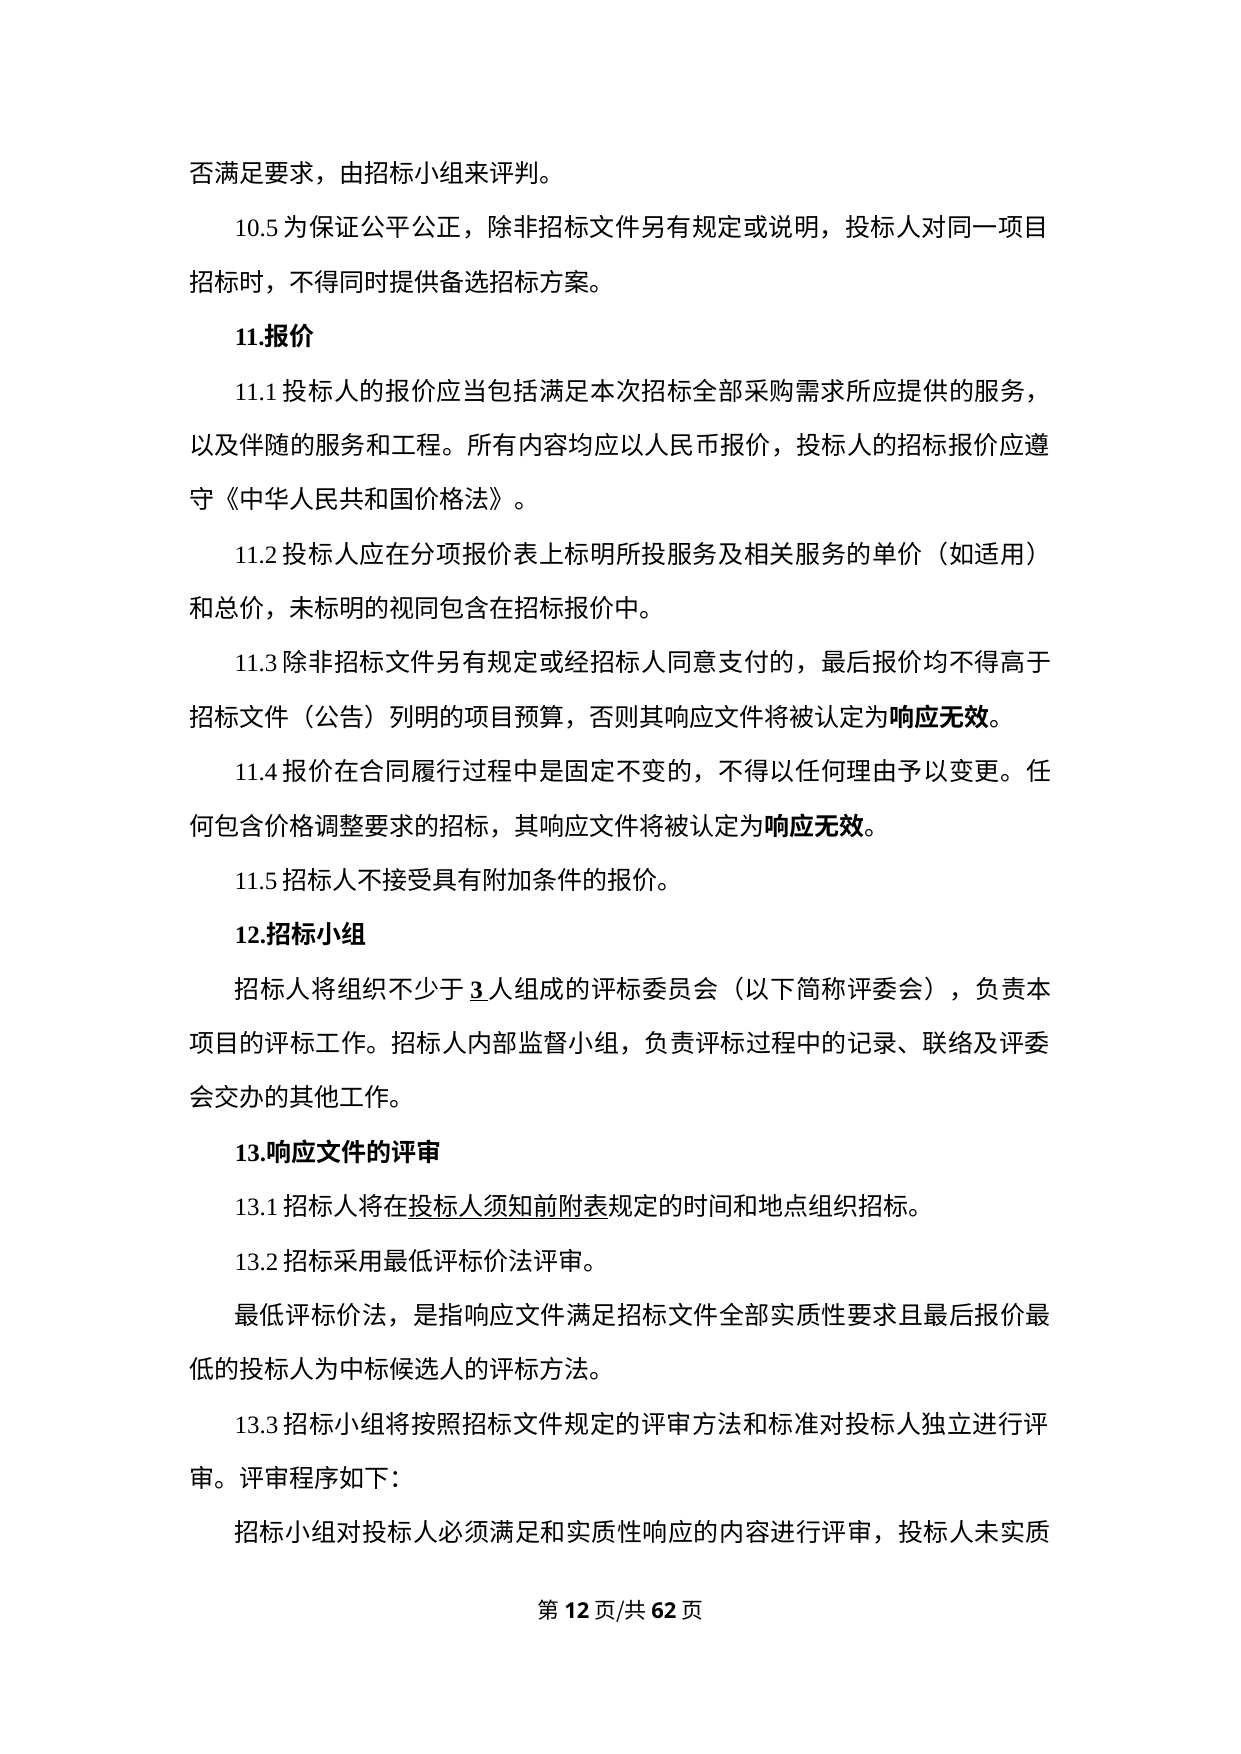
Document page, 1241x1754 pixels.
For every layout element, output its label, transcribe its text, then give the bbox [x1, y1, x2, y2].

text 13.3招标小组将按照招标文件规定的评审方法和标准对投标人独立进行评审。评审程序如下： [189, 1404, 1051, 1495]
text 11.1投标人的报价应当包括满足本次招标全部采购需求所应提供的服务，以及伴随的服务和工程。所有内容均应以人民币报价，投标人的招标报价应遵守《中华人民共和国价格法》。 [189, 371, 1051, 516]
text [189, 153, 1051, 190]
text 11.5招标人不接受具有附加条件的报价。 [189, 860, 1051, 897]
text 13.响应文件的评审 [189, 1132, 1051, 1168]
text 12.招标小组 [189, 915, 1051, 951]
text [189, 1513, 1051, 1549]
text 11.3除非招标文件另有规定或经招标人同意支付的，最后报价均不得高于招标文件（公告）列明的项目预算，否则其响应文件将被认定为响应无效。 [189, 643, 1051, 733]
text 13.1招标人将在投标人须知前附表规定的时间和地点组织招标。 [189, 1187, 1051, 1223]
text 11.4报价在合同履行过程中是固定不变的，不得以任何理由予以变更。任何包含价格调整要求的招标，其响应文件将被认定为响应无效。 [189, 752, 1051, 842]
text 11.2投标人应在分项报价表上标明所投服务及相关服务的单价（如适用）和总价，未标明的视同包含在招标报价中。 [189, 534, 1051, 625]
text 最低评标价法，是指响应文件满足招标文件全部实质性要求且最后报价最低的投标人为中标候选人的评标方法。 [189, 1295, 1051, 1386]
text 招标人将组织不少于3人组成的评标委员会（以下简称评委会），负责本项目的评标工作。招标人内部监督小组，负责评标过程中的记录、联络及评委会交办的其他工作。 [189, 969, 1051, 1114]
text 13.2招标采用最低评标价法评审。 [189, 1241, 1051, 1277]
text 11.报价 [189, 317, 1051, 353]
text 10.5为保证公平公正，除非招标文件另有规定或说明，投标人对同一项目招标时，不得同时提供备选招标方案。 [189, 208, 1051, 298]
